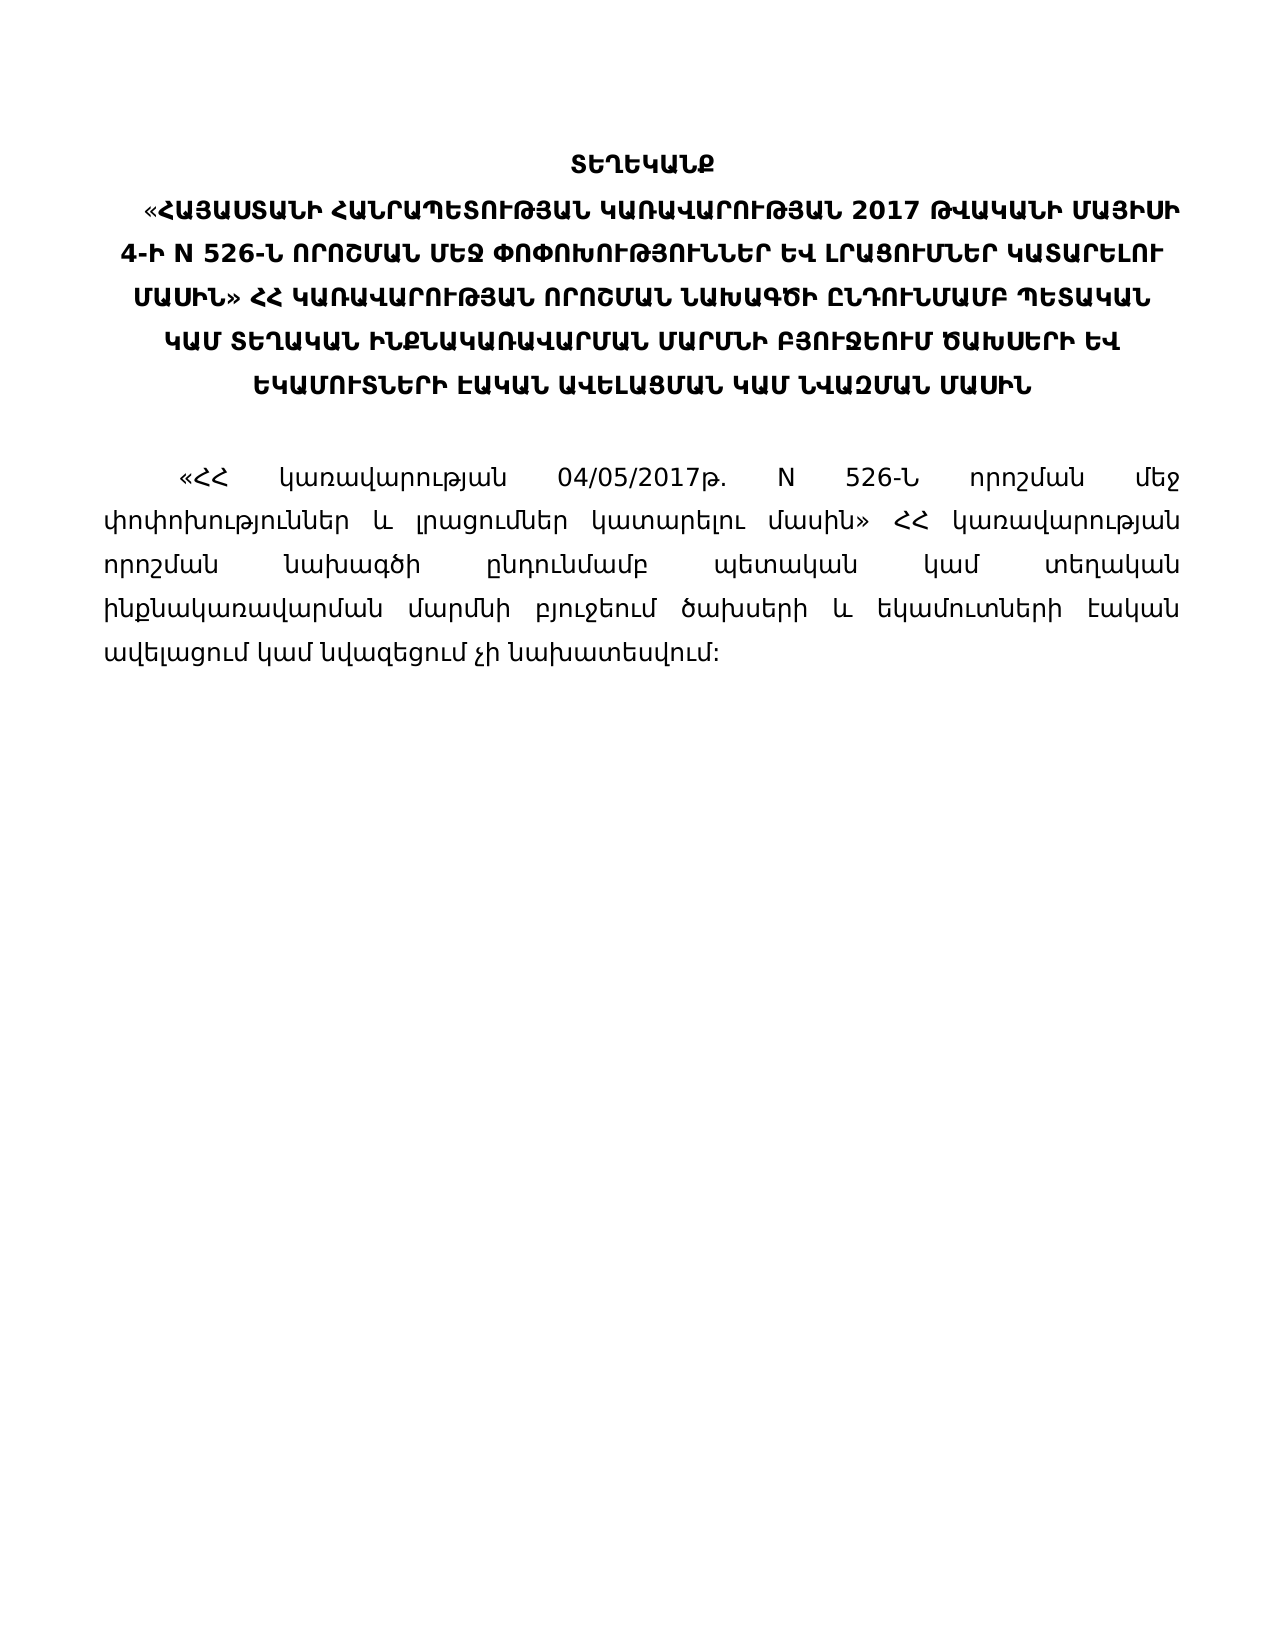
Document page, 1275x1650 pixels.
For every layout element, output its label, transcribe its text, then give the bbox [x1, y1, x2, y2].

text «ՀԱՅԱՍՏԱՆԻ ՀԱՆՐԱՊԵՏՈՒԹՅԱՆ ԿԱՌԱՎԱՐՈՒԹՅԱՆ 2017 ԹՎԱԿԱՆԻ ՄԱՅԻՍԻ 4-Ի N 526-Ն ՈՐՈՇՄԱՆ ՄԵՋ ՓՈՓՈԽՈՒԹՅՈՒՆՆԵՐ ԵՎ ԼՐԱՑՈՒՄՆԵՐ ԿԱՏԱՐԵԼՈՒ ՄԱՍԻՆ» ՀՀ ԿԱՌԱՎԱՐՈՒԹՅԱՆ ՈՐՈՇՄԱՆ ՆԱԽԱԳԾԻ ԸՆԴՈՒՆՄԱՄԲ ՊԵՏԱԿԱՆ ԿԱՄ ՏԵՂԱԿԱՆ ԻՆՔՆԱԿԱՌԱՎԱՐՄԱՆ ՄԱՐՄՆԻ ԲՅՈՒՋԵՈՒՄ ԾԱԽՍԵՐԻ ԵՎ ԵԿԱՄՈՒՏՆԵՐԻ ԷԱԿԱՆ ԱՎԵԼԱՑՄԱՆ ԿԱՄ ՆՎԱԶՄԱՆ ՄԱՍԻՆ [103, 196, 1181, 400]
text ՏԵՂԵԿԱՆՔ [103, 150, 1181, 179]
text «ՀՀ կառավարության 04/05/2017թ. N 526-Ն որոշման մեջ փոփոխություններ և լրացումներ կատարելու մասին» ՀՀ կառավարության որոշման նախագծի ընդունմամբ պետական կամ տեղական ինքնակառավարման մարմնի բյուջեում ծախսերի և եկամուտների էական ավելացում կամ նվազեցում չի նախատեսվում: [103, 463, 1181, 667]
